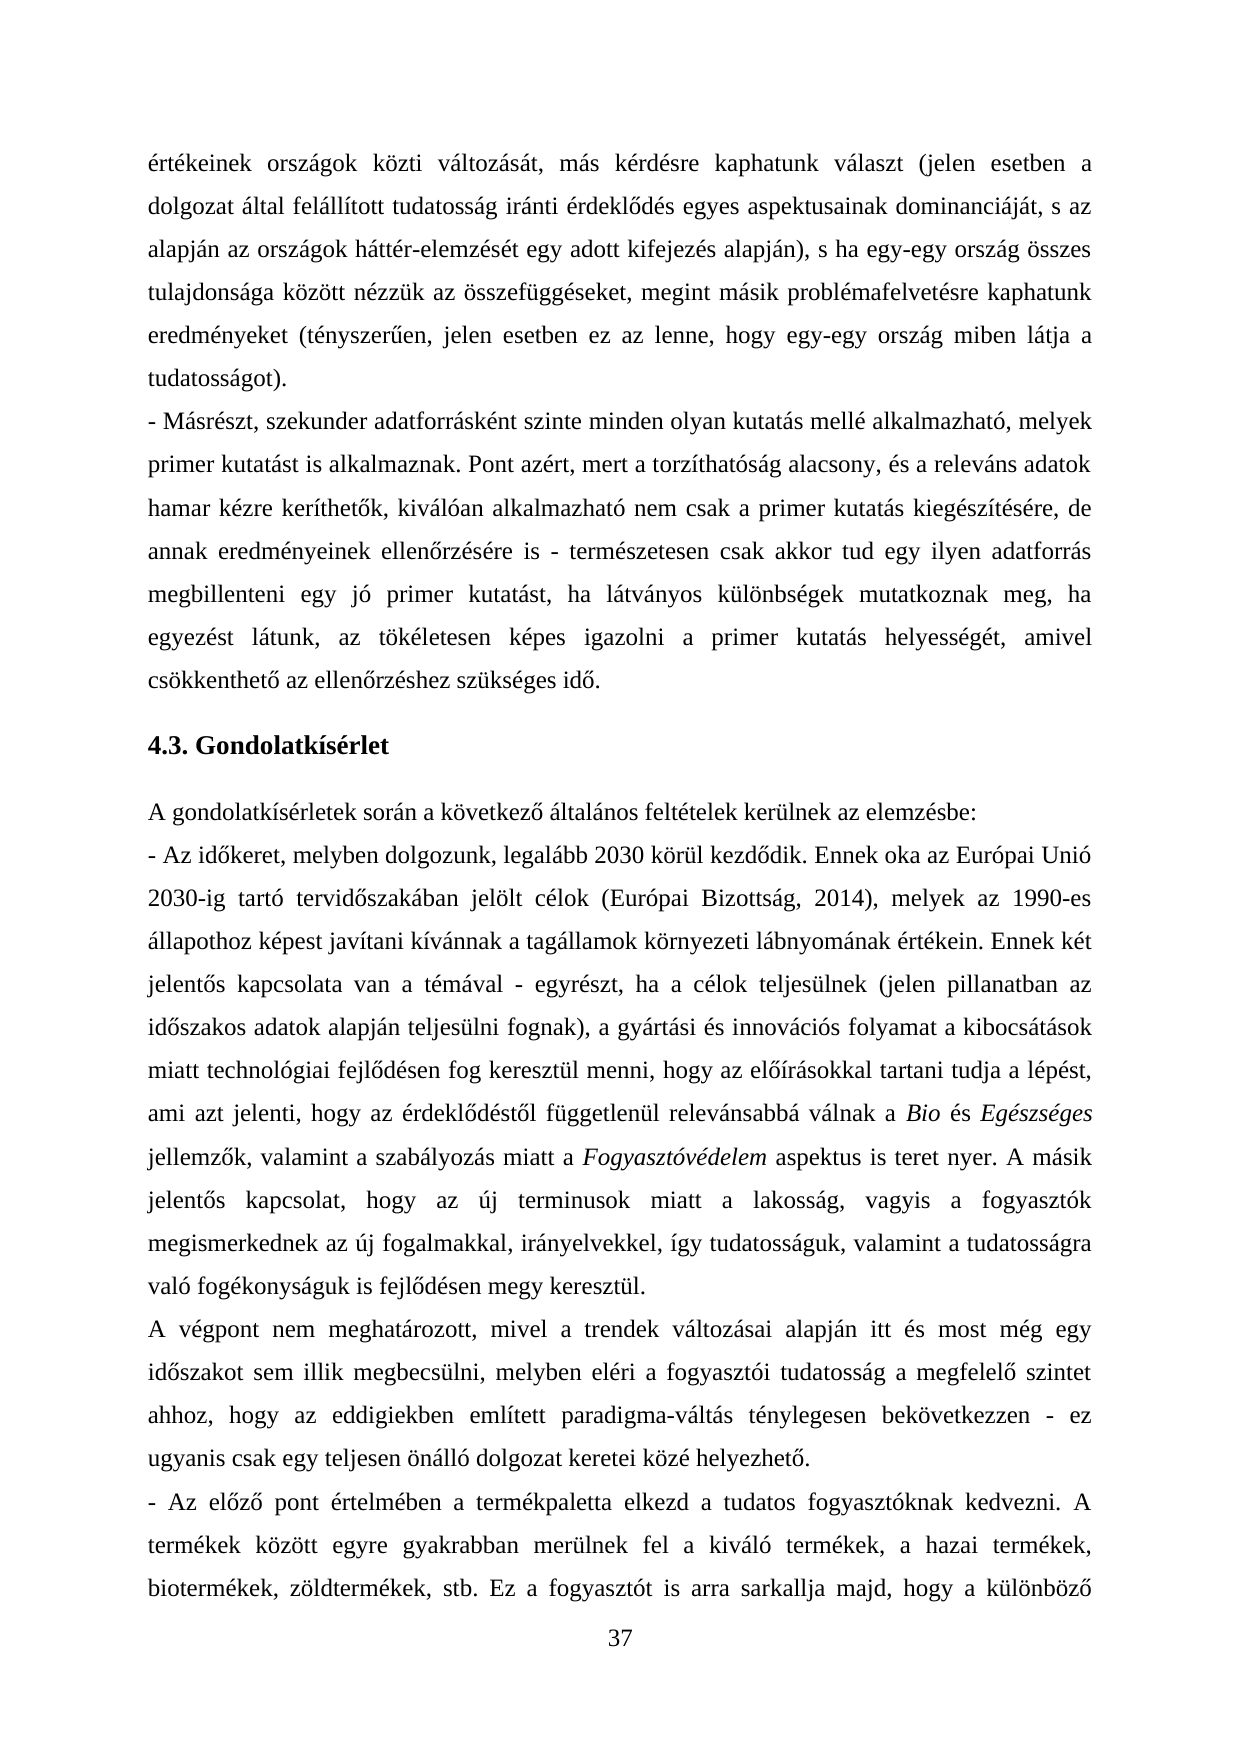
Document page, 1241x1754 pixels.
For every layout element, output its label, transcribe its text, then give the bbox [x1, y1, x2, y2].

text A végpont nem meghatározott, mivel a trendek változásai alapján itt és most még egy időszakot sem illik megbecsülni, melyben eléri a fogyasztói tudatosság a megfelelő szintet ahhoz, hogy az eddigiekben említett paradigma-váltás ténylegesen bekövetkezzen - ez ugyanis csak egy teljesen önálló dolgozat keretei közé helyezhető. [148, 1314, 1093, 1472]
subtitle 4.3. Gondolatkísérlet [148, 729, 1093, 760]
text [148, 1487, 1093, 1602]
text - Másrészt, szekunder adatforrásként szinte minden olyan kutatás mellé alkalmazható, melyek primer kutatást is alkalmaznak. Pont azért, mert a torzíthatóság alacsony, és a releváns adatok hamar kézre keríthetők, kiválóan alkalmazható nem csak a primer kutatás kiegészítésére, de annak eredményeinek ellenőrzésére is - természetesen csak akkor tud egy ilyen adatforrás megbillenteni egy jó primer kutatást, ha látványos különbségek mutatkoznak meg, ha egyezést látunk, az tökéletesen képes igazolni a primer kutatás helyességét, amivel csökkenthető az ellenőrzéshez szükséges idő. [148, 406, 1093, 694]
text A gondolatkísérletek során a következő általános feltételek kerülnek az elemzésbe: [148, 797, 1093, 825]
text - Az időkeret, melyben dolgozunk, legalább 2030 körül kezdődik. Ennek oka az Európai Unió 2030-ig tartó tervidőszakában jelölt célok (Európai Bizottság, 2014), melyek az 1990-es állapothoz képest javítani kívánnak a tagállamok környezeti lábnyomának értékein. Ennek két jelentős kapcsolata van a témával - egyrészt, ha a célok teljesülnek (jelen pillanatban az időszakos adatok alapján teljesülni fognak), a gyártási és innovációs folyamat a kibocsátások miatt technológiai fejlődésen fog keresztül menni, hogy az előírásokkal tartani tudja a lépést, ami azt jelenti, hogy az érdeklődéstől függetlenül relevánsabbá válnak a Bio és Egészséges jellemzők, valamint a szabályozás miatt a Fogyasztóvédelem aspektus is teret nyer. A másik jelentős kapcsolat, hogy az új terminusok miatt a lakosság, vagyis a fogyasztók megismerkednek az új fogalmakkal, irányelvekkel, így tudatosságuk, valamint a tudatosságra való fogékonyságuk is fejlődésen megy keresztül. [148, 840, 1093, 1300]
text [148, 148, 1093, 392]
